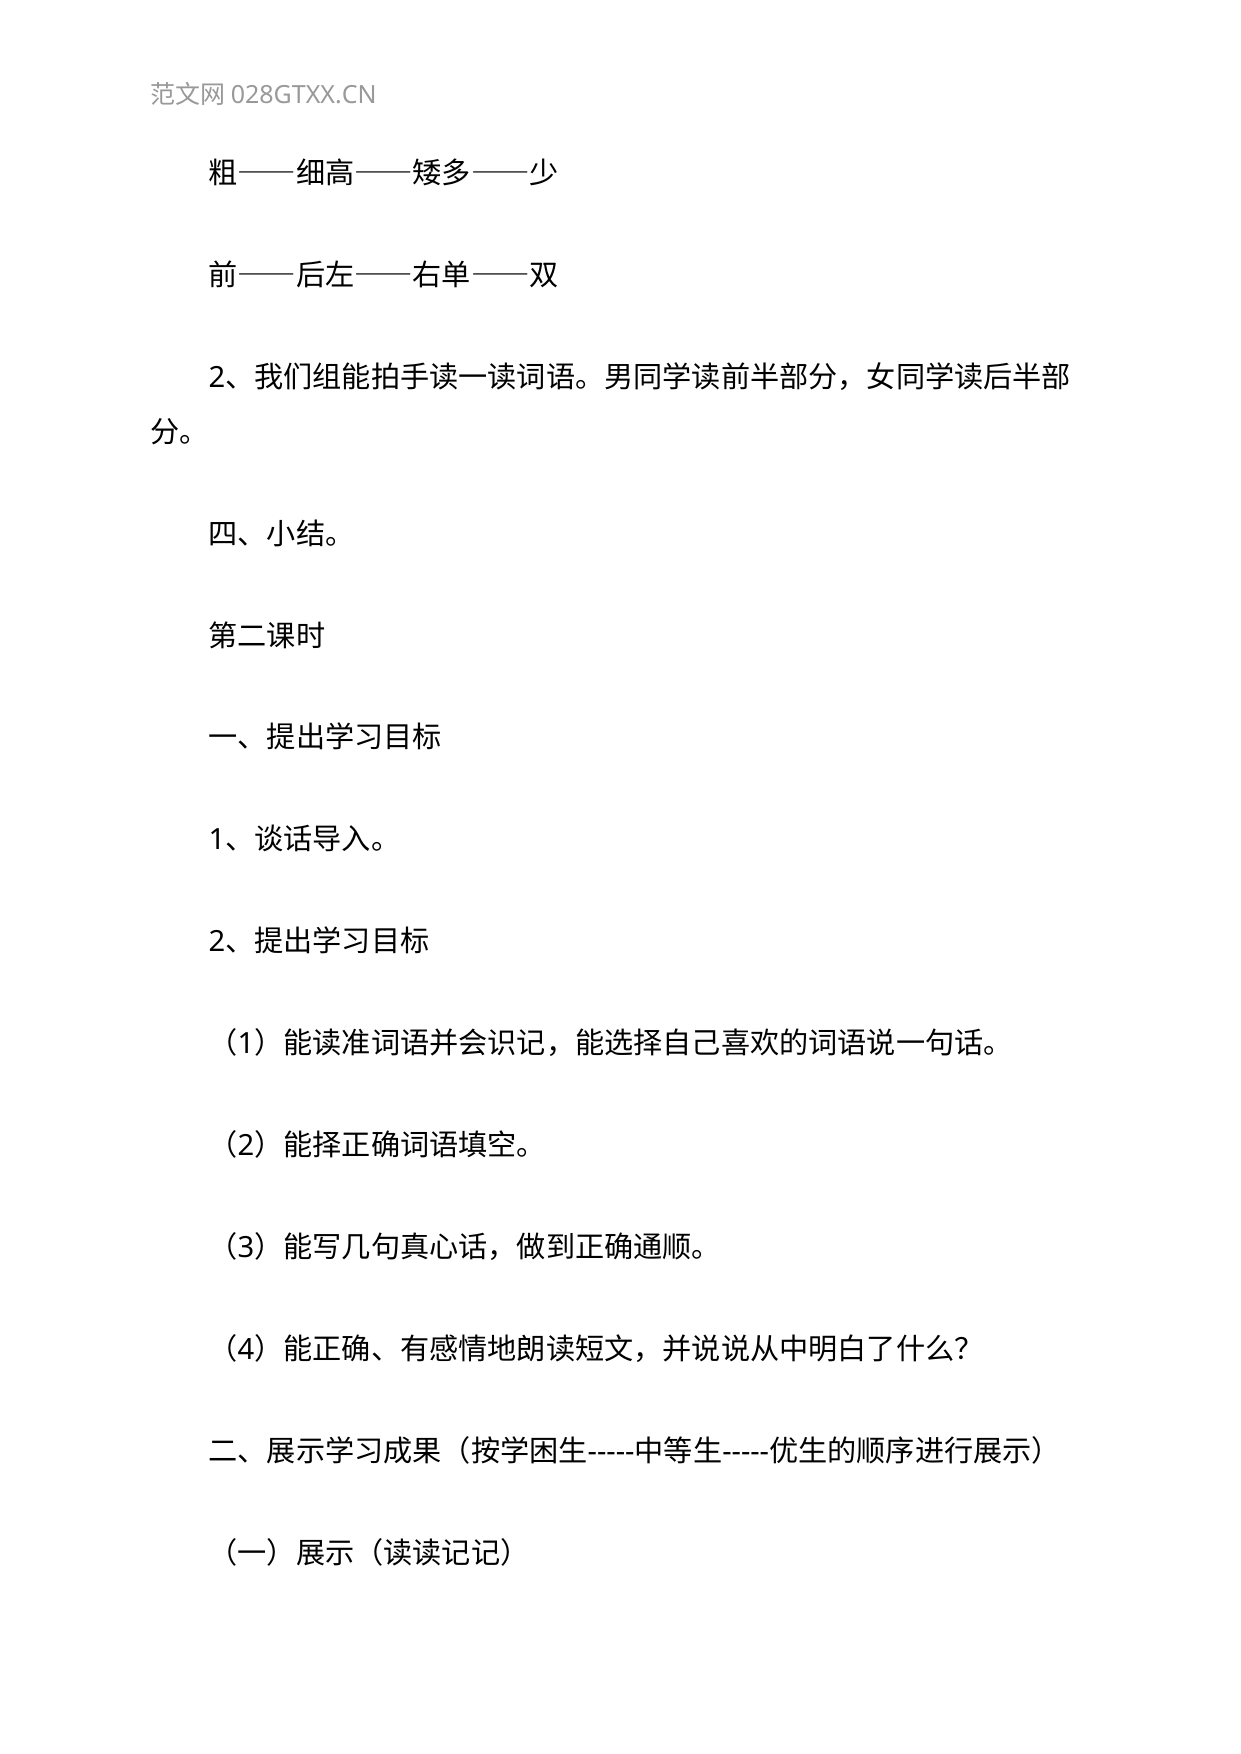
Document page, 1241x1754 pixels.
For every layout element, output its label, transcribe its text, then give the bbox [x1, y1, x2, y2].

text 一、提出学习目标 [150, 714, 1090, 756]
text （3）能写几句真心话，做到正确通顺。 [150, 1223, 1090, 1266]
text 2、提出学习目标 [150, 918, 1090, 960]
text 前——后左——右单——双 [150, 252, 1090, 294]
text （2）能择正确词语填空。 [150, 1122, 1090, 1164]
text 粗——细高——矮多——少 [150, 150, 1090, 192]
text （一）展示（读读记记） [150, 1529, 1090, 1572]
text 四、小结。 [150, 510, 1090, 553]
text 二、展示学习成果（按学困生-----中等生-----优生的顺序进行展示） [150, 1427, 1090, 1470]
text （4）能正确、有感情地朗读短文，并说说从中明白了什么？ [150, 1326, 1090, 1368]
text 2、我们组能拍手读一读词语。男同学读前半部分，女同学读后半部分。 [150, 353, 1090, 451]
text 1、谈话导入。 [150, 816, 1090, 858]
text （1）能读准词语并会识记，能选择自己喜欢的词语说一句话。 [150, 1019, 1090, 1062]
text 第二课时 [150, 612, 1090, 654]
